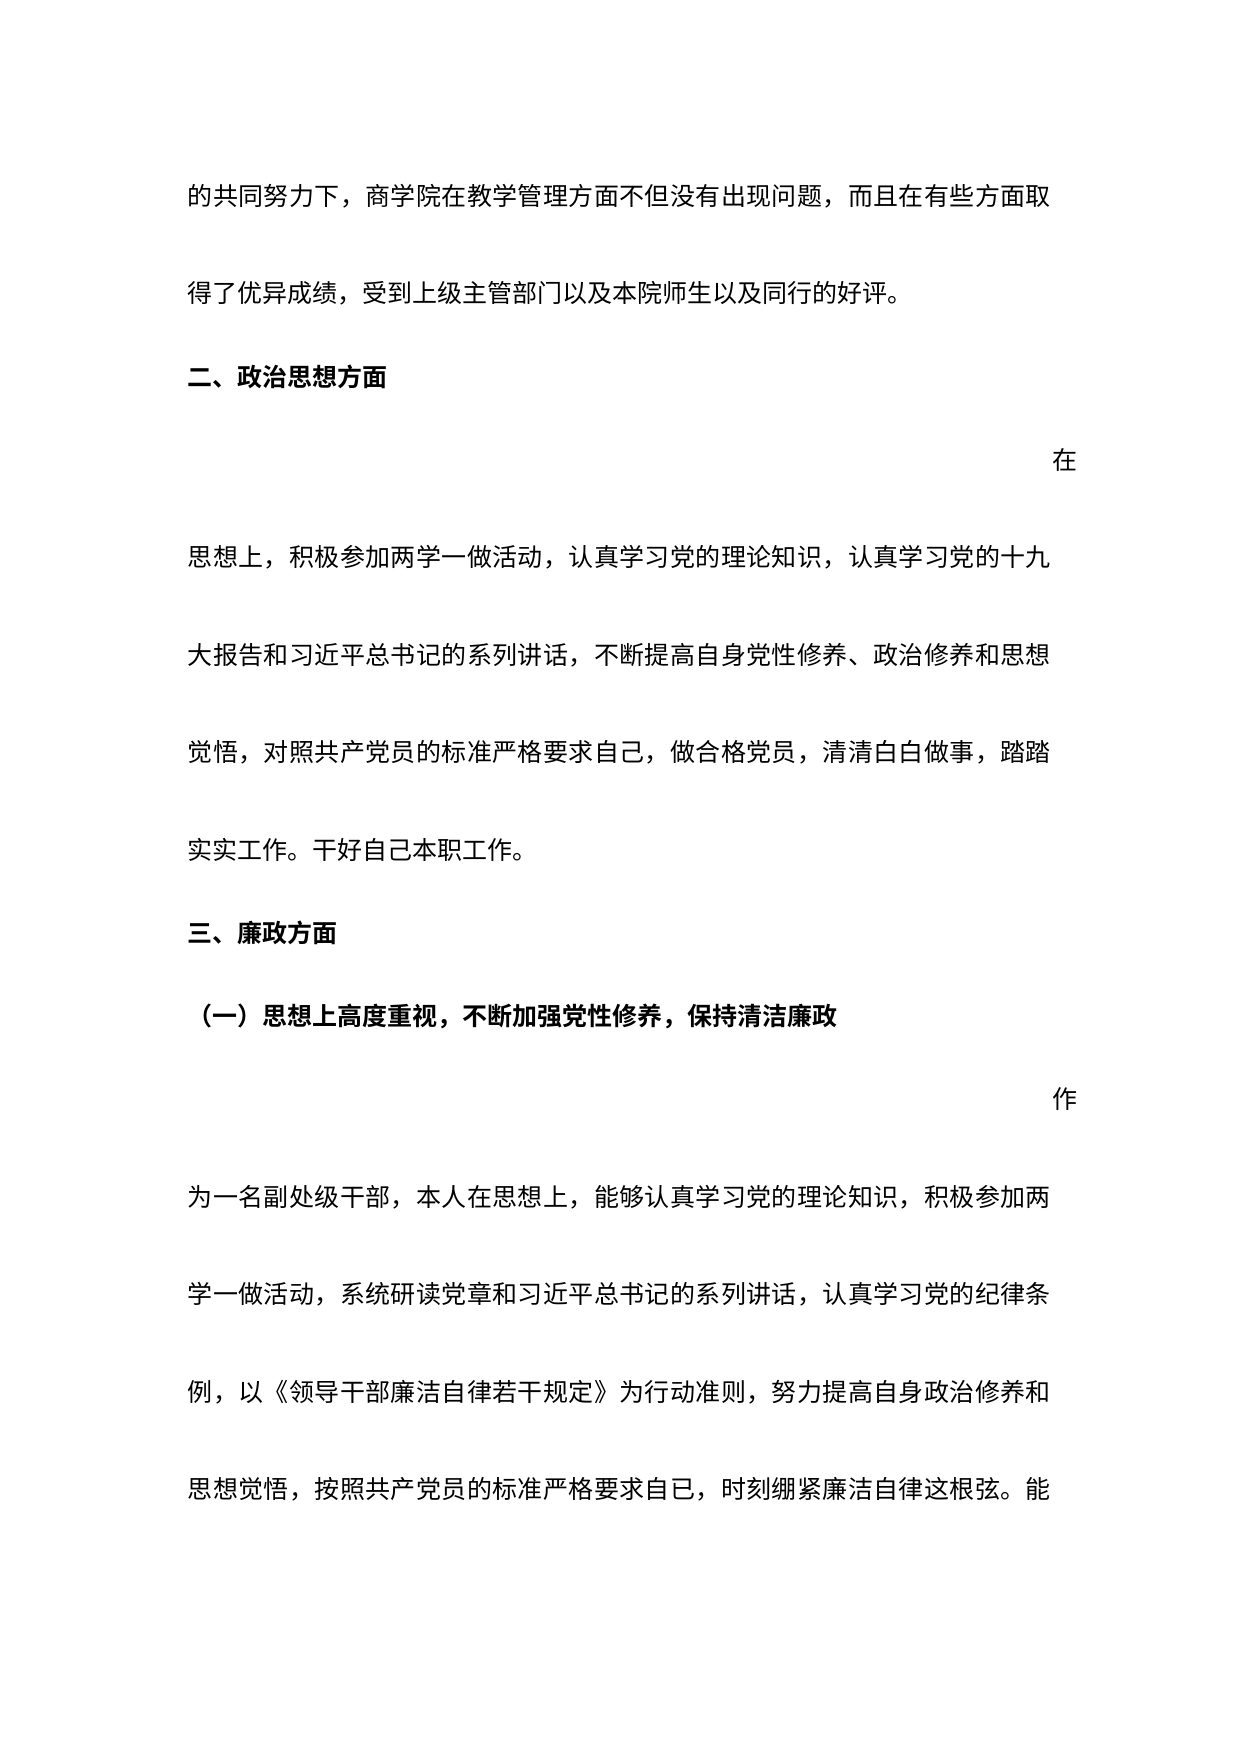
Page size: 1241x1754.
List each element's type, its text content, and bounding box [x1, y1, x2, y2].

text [187, 1065, 1053, 1520]
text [187, 162, 1053, 324]
text 在思想上，积极参加两学一做活动，认真学习党的理论知识，认真学习党的十九大报告和习近平总书记的系列讲话，不断提高自身党性修养、政治修养和思想觉悟，对照共产党员的标准严格要求自己，做合格党员，清清白白做事，踏踏实实工作。干好自己本职工作。 [187, 426, 1053, 881]
text 二、政治思想方面 [187, 343, 1053, 408]
text 三、廉政方面 [187, 899, 1053, 964]
text （一）思想上高度重视，不断加强党性修养，保持清洁廉政 [187, 982, 1053, 1047]
